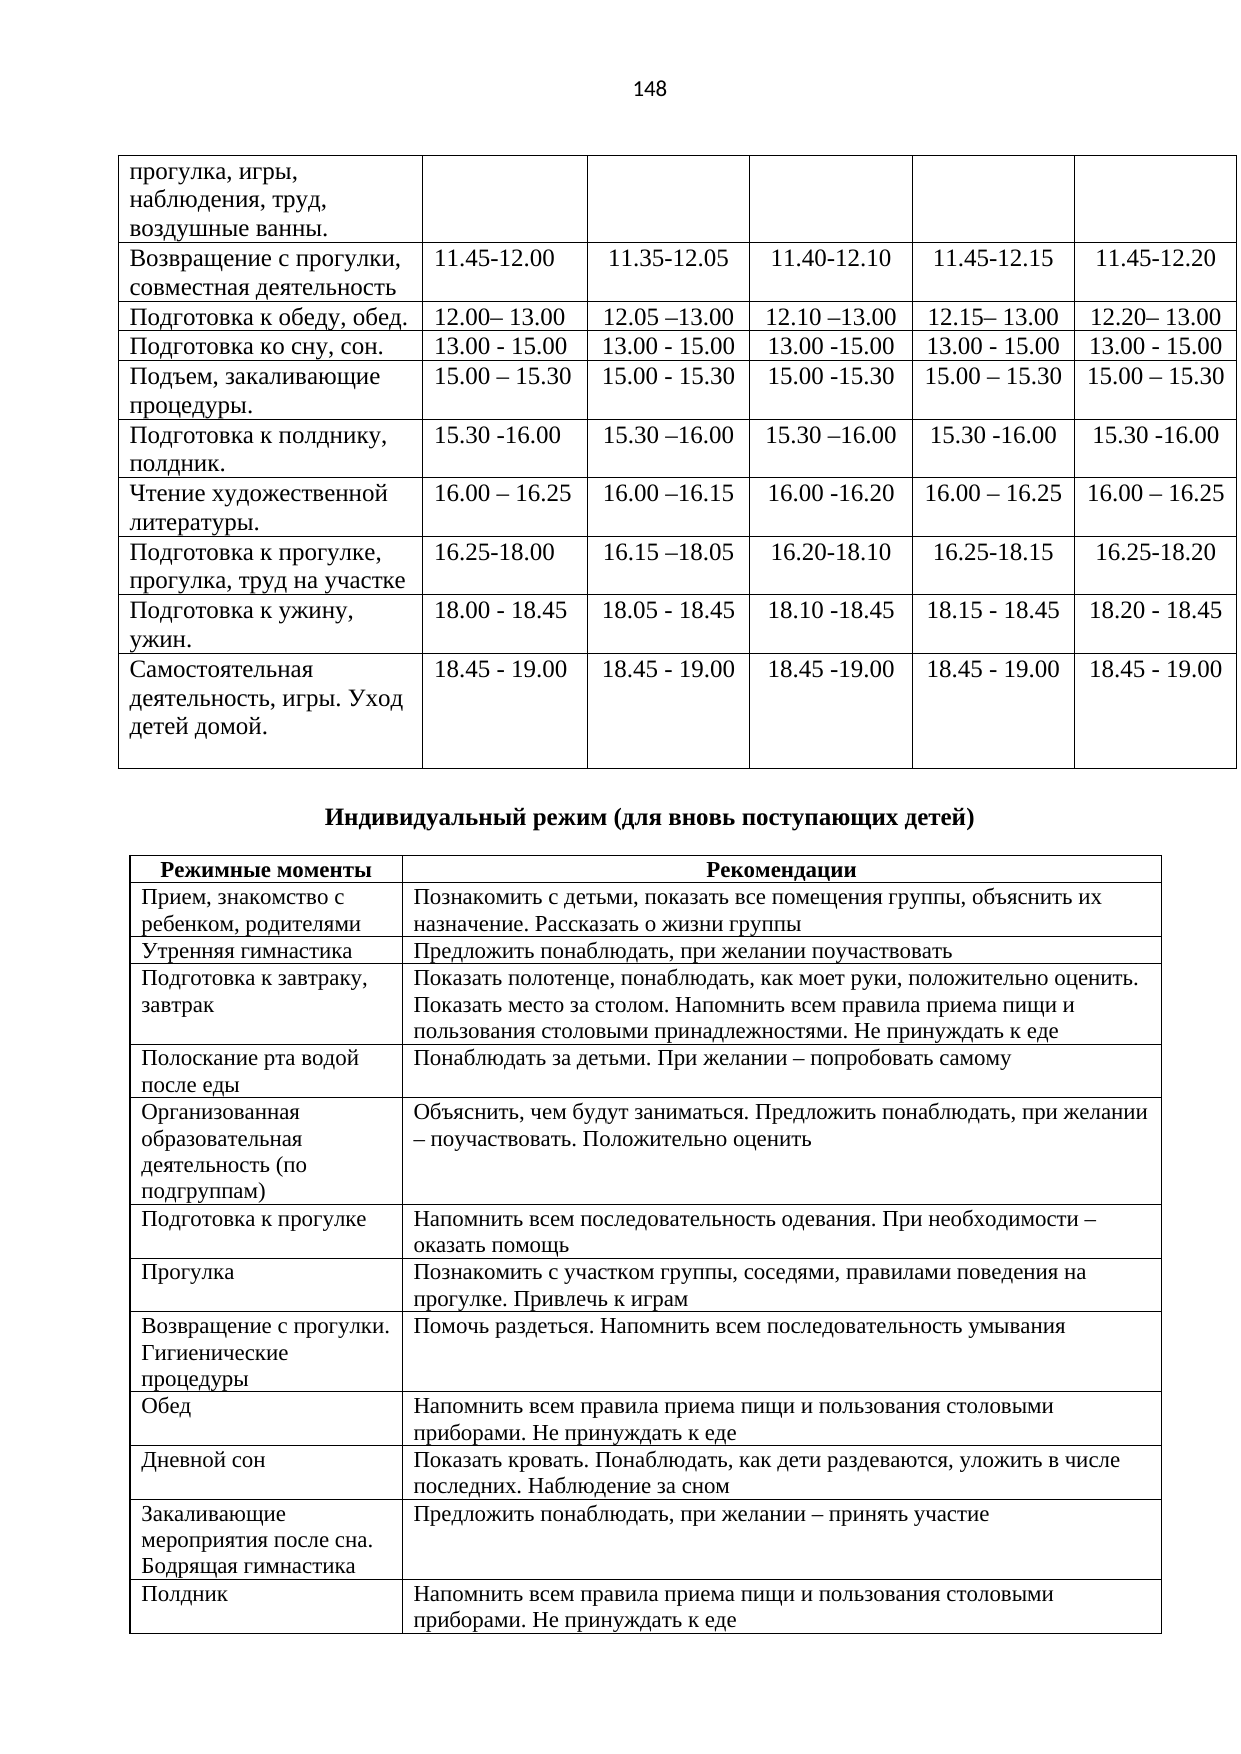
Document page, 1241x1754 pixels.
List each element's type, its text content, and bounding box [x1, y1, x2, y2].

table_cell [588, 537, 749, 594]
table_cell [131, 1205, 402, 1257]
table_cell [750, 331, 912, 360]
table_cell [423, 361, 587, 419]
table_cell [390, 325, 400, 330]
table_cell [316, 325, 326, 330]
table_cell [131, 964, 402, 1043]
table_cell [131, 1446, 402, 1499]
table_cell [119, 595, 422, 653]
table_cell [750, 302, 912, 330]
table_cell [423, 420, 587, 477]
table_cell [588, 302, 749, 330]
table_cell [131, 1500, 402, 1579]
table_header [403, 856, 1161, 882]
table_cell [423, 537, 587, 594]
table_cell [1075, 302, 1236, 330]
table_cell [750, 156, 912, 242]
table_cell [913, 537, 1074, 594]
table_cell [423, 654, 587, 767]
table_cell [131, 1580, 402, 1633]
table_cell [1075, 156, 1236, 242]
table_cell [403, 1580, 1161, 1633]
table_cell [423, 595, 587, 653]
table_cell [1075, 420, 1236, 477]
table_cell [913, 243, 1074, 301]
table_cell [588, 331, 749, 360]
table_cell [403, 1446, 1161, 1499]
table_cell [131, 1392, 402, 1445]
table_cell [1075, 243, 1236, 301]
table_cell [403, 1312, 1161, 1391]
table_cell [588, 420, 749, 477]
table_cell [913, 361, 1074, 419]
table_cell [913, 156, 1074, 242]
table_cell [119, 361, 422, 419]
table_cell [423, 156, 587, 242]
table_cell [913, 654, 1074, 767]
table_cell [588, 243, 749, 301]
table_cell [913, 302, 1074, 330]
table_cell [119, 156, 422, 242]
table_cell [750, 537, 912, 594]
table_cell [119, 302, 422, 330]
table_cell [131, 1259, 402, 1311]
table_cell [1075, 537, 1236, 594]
text Индивидуальный режим (для вновь поступающих детей) [118, 802, 1181, 831]
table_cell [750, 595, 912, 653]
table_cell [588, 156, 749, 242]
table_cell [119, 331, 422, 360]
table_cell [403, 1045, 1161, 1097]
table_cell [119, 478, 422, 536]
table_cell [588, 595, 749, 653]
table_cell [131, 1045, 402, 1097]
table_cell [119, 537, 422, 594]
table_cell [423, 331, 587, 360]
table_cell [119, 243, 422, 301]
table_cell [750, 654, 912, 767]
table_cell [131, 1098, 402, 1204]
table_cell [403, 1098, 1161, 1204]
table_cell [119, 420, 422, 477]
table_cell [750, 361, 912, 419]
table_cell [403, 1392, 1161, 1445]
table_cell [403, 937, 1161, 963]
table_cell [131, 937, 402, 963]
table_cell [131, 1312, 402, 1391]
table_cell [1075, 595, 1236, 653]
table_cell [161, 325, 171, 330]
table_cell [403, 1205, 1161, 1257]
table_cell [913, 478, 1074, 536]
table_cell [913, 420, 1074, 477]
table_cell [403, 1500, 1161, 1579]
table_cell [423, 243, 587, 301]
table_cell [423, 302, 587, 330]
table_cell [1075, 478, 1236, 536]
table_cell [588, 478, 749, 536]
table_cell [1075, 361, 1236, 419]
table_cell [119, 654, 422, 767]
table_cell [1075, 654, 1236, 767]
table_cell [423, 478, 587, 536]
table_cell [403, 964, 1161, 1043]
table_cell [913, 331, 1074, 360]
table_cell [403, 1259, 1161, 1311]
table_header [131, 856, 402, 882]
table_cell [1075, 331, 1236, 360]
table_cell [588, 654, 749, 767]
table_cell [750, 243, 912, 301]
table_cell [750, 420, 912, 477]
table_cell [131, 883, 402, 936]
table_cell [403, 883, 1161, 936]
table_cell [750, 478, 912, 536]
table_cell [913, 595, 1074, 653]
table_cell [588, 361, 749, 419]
